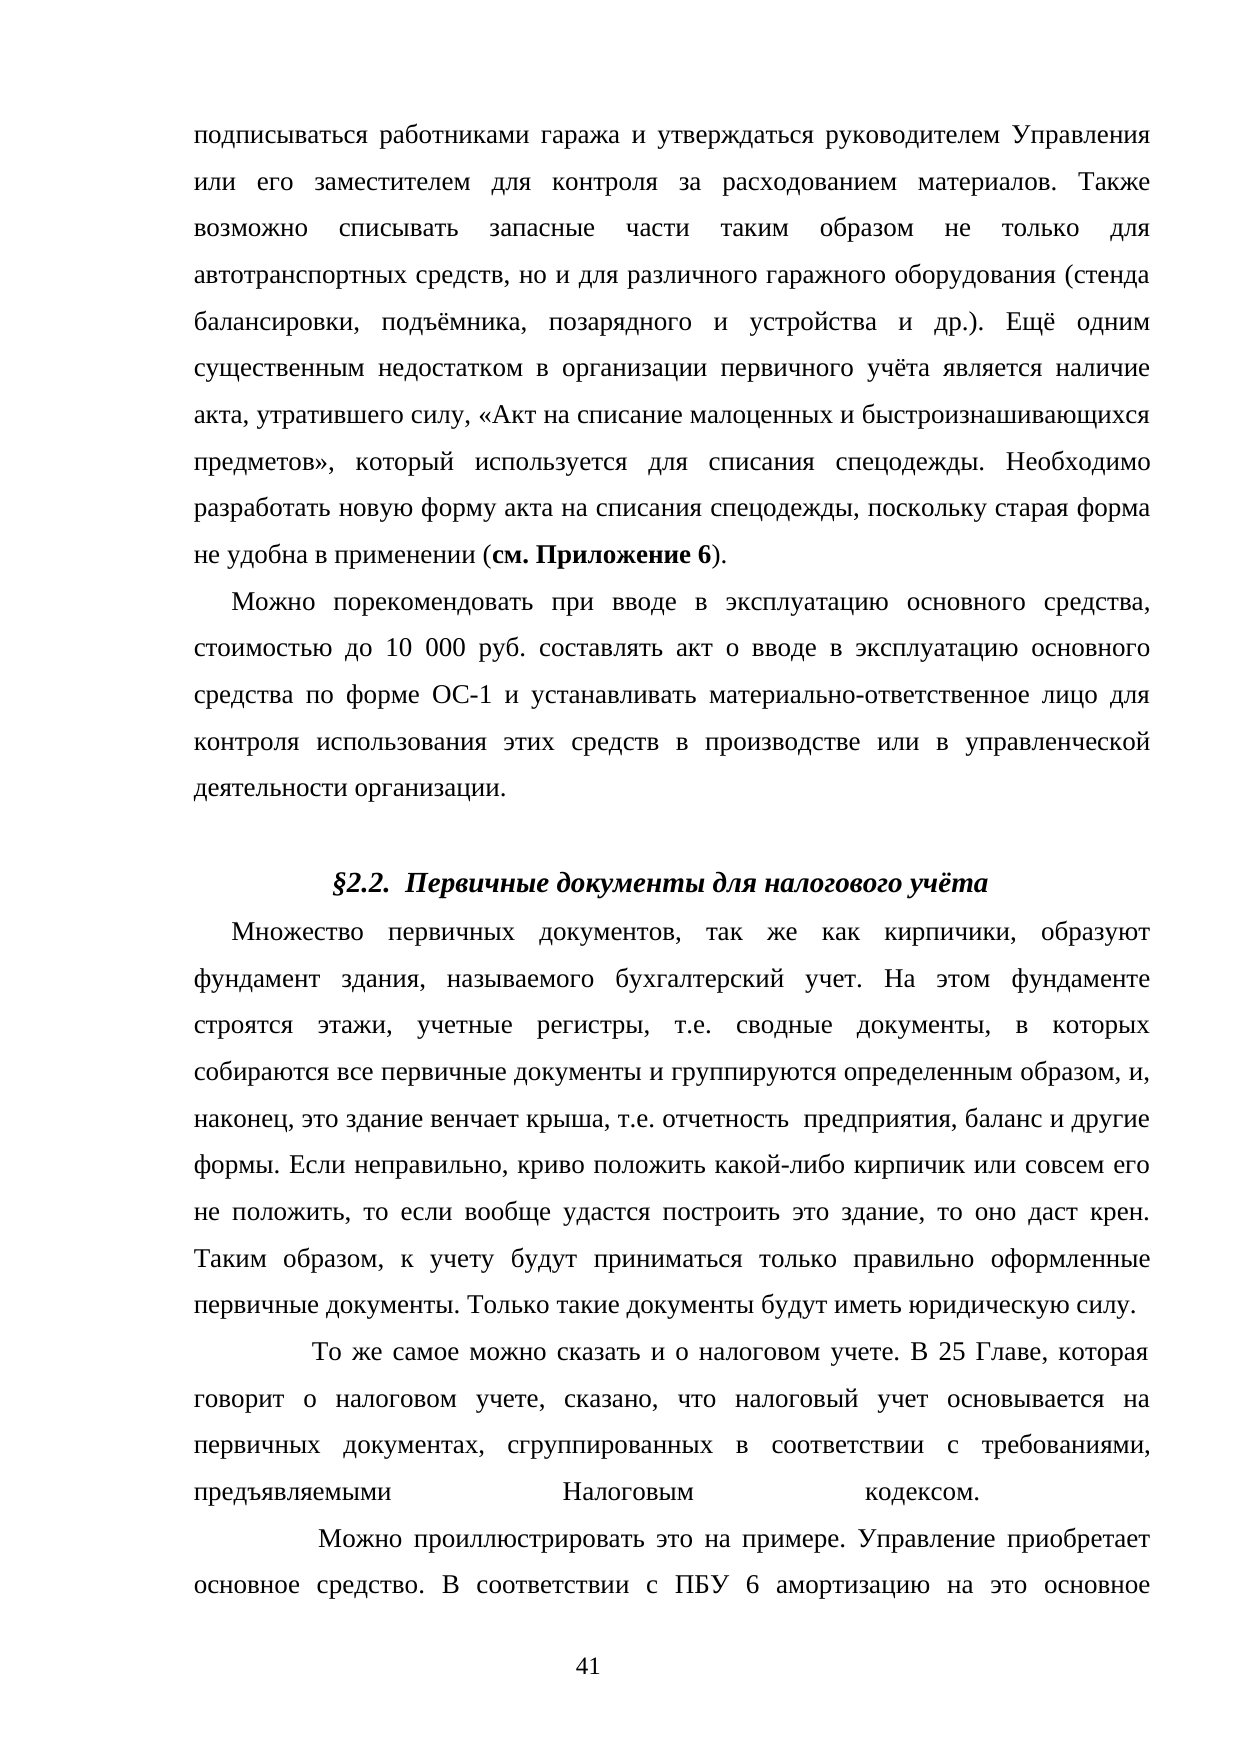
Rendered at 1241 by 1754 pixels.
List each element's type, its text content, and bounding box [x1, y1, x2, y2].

subtitle §2.2. Первичные документы для налогового учёта [325, 865, 1152, 898]
text Можно порекомендовать при вводе в эксплуатацию основного средства, стоимостью до 10 000 руб. составлять акт о вводе в эксплуатацию основного средства по форме ОС-1 и устанавливать материально-ответственное лицо для контроля использования этих средств в производстве или в управленческой деятельности организации. [193, 585, 1152, 803]
text Множество первичных документов, так же как кирпичики, образуют фундамент здания, называемого бухгалтерский учет. На этом фундаменте строятся этажи, учетные регистры, т.е. сводные документы, в которых собираются все первичные документы и группируются определенным образом, и, наконец, это здание венчает крыша, т.е. отчетность предприятия, баланс и другие формы. Если неправильно, криво положить какой-либо кирпичик или совсем его не положить, то если вообще удастся построить это здание, то оно даст крен. Таким образом, к учету будут приниматься только правильно оформленные первичные документы. Только такие документы будут иметь юридическую силу. [193, 915, 1152, 1319]
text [193, 1335, 1152, 1599]
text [193, 118, 1152, 569]
